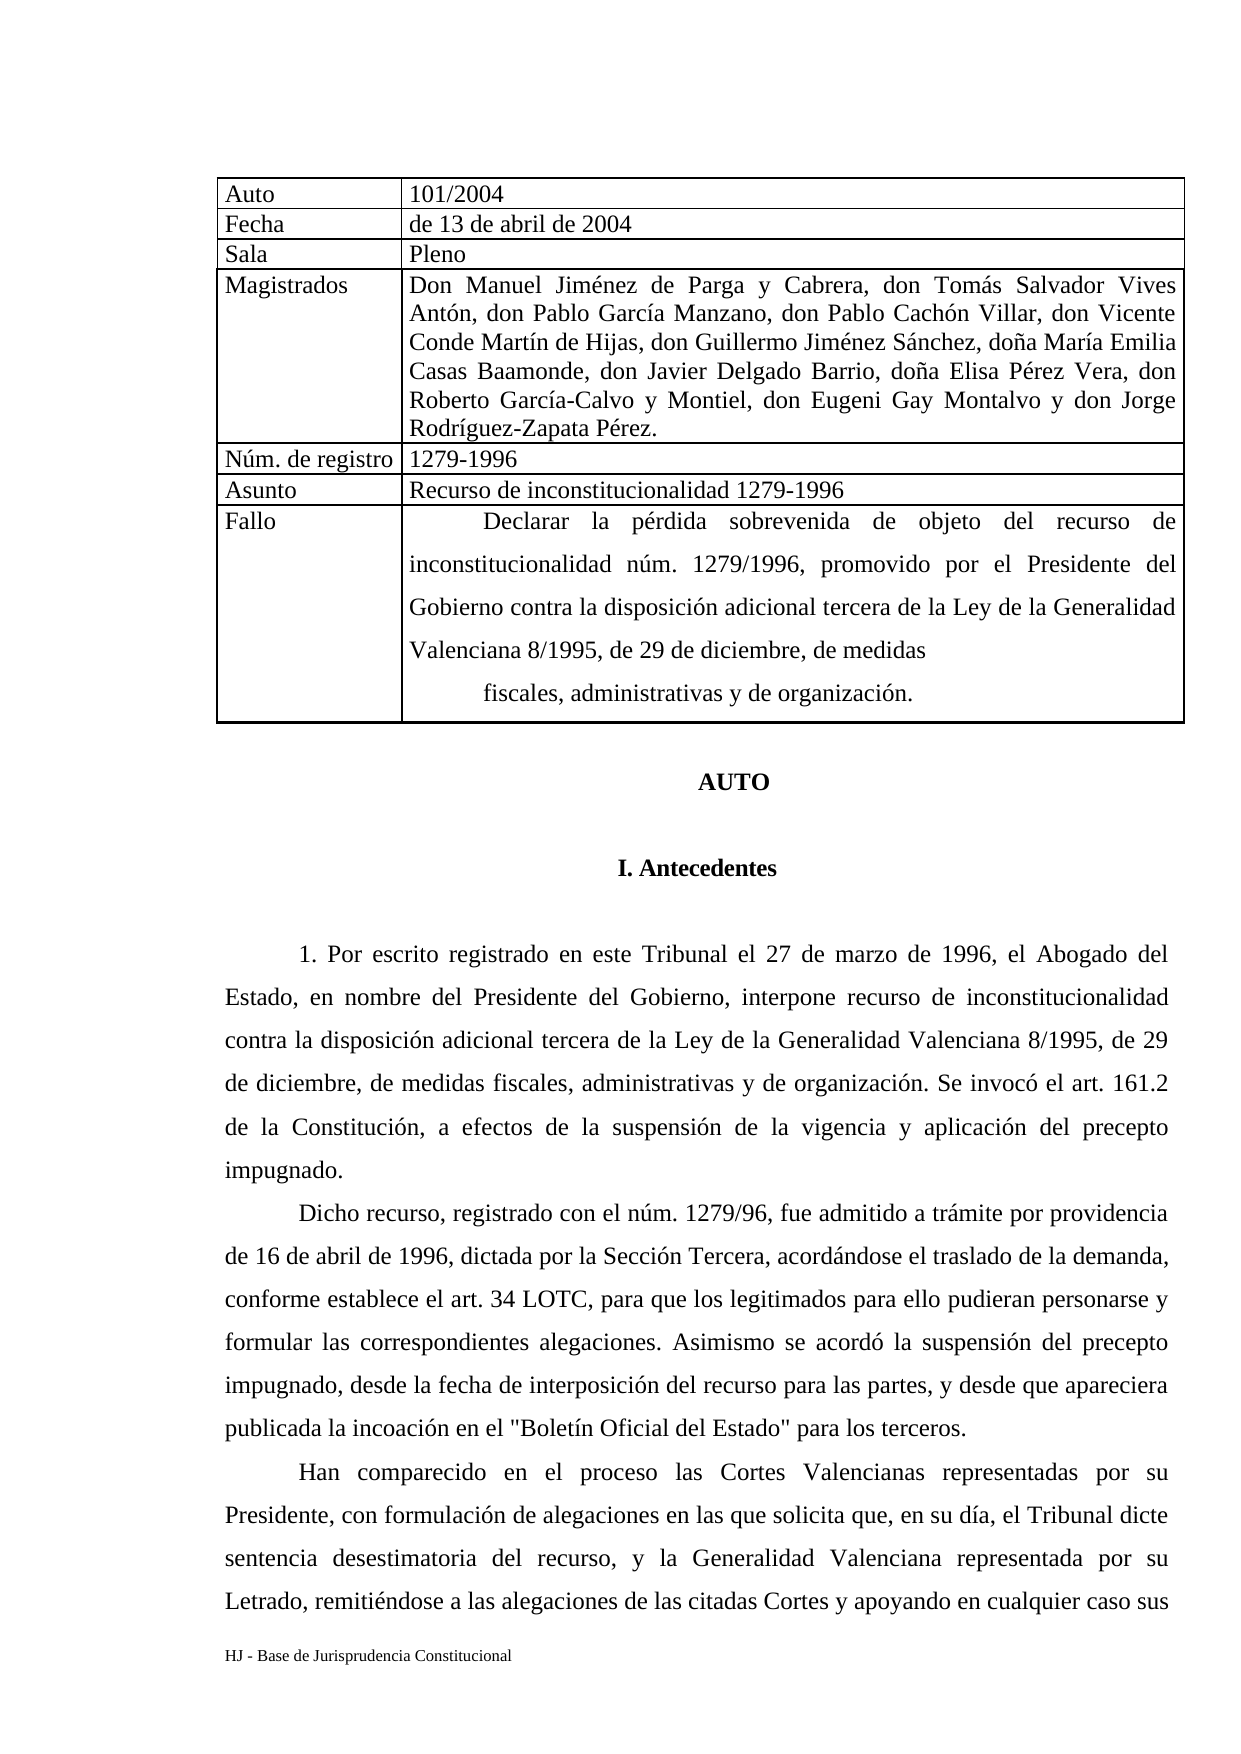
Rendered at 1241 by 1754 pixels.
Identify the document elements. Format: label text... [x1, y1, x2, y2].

table_cell de 13 de abril de 2004 [402, 209, 1184, 238]
text Dicho recurso, registrado con el núm. 1279/96, fue admitido a trámite por providencia de 16 de abril de 1996, dictada por la Sección Tercera, acordándose el traslado de la demanda, conforme establece el art. 34 LOTC, para que los legitimados para ello pudieran personarse y formular las correspondientes alegaciones. Asimismo se acordó la suspensión del precepto impugnado, desde la fecha de interposición del recurso para las partes, y desde que apareciera publicada la incoación en el "Boletín Oficial del Estado" para los terceros. [224, 1198, 1169, 1442]
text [224, 1457, 1169, 1615]
table_cell Sala [218, 240, 401, 268]
table_cell Declarar la pérdida sobrevenida de objeto del recurso de inconstitucionalidad núm. 1279/1996, promovido por el Presidente del Gobierno contra la disposición adicional tercera de la Ley de la Generalidad Valenciana 8/1995, de 29 de diciembre, de medidas fiscales, administrativas y de organización. [403, 506, 1183, 721]
table_cell Pleno [402, 240, 1184, 268]
table_cell Recurso de inconstitucionalidad 1279-1996 [403, 475, 1183, 504]
table_cell Fecha [218, 209, 401, 238]
table_header 101/2004 [402, 179, 1184, 207]
table_cell Núm. de registro [218, 444, 401, 473]
table_cell Fallo [218, 506, 401, 721]
text 1. Por escrito registrado en este Tribunal el 27 de marzo de 1996, el Abogado del Estado, en nombre del Presidente del Gobierno, interpone recurso de inconstitucionalidad contra la disposición adicional tercera de la Ley de la Generalidad Valenciana 8/1995, de 29 de diciembre, de medidas fiscales, administrativas y de organización. Se invocó el art. 161.2 de la Constitución, a efectos de la suspensión de la vigencia y aplicación del precepto impugnado. [224, 939, 1169, 1183]
table_cell 1279-1996 [403, 444, 1183, 473]
table_header Auto [218, 179, 401, 207]
table_cell Asunto [218, 475, 401, 504]
table_cell Don Manuel Jiménez de Parga y Cabrera, don Tomás Salvador Vives Antón, don Pablo García Manzano, don Pablo Cachón Villar, don Vicente Conde Martín de Hijas, don Guillermo Jiménez Sánchez, doña María Emilia Casas Baamonde, don Javier Delgado Barrio, doña Elisa Pérez Vera, don Roberto García-Calvo y Montiel, don Eugeni Gay Montalvo y don Jorge Rodríguez-Zapata Pérez. [403, 270, 1183, 442]
text I. Antecedentes [224, 853, 1169, 882]
text AUTO [224, 767, 1169, 795]
table_cell Magistrados [218, 270, 401, 442]
